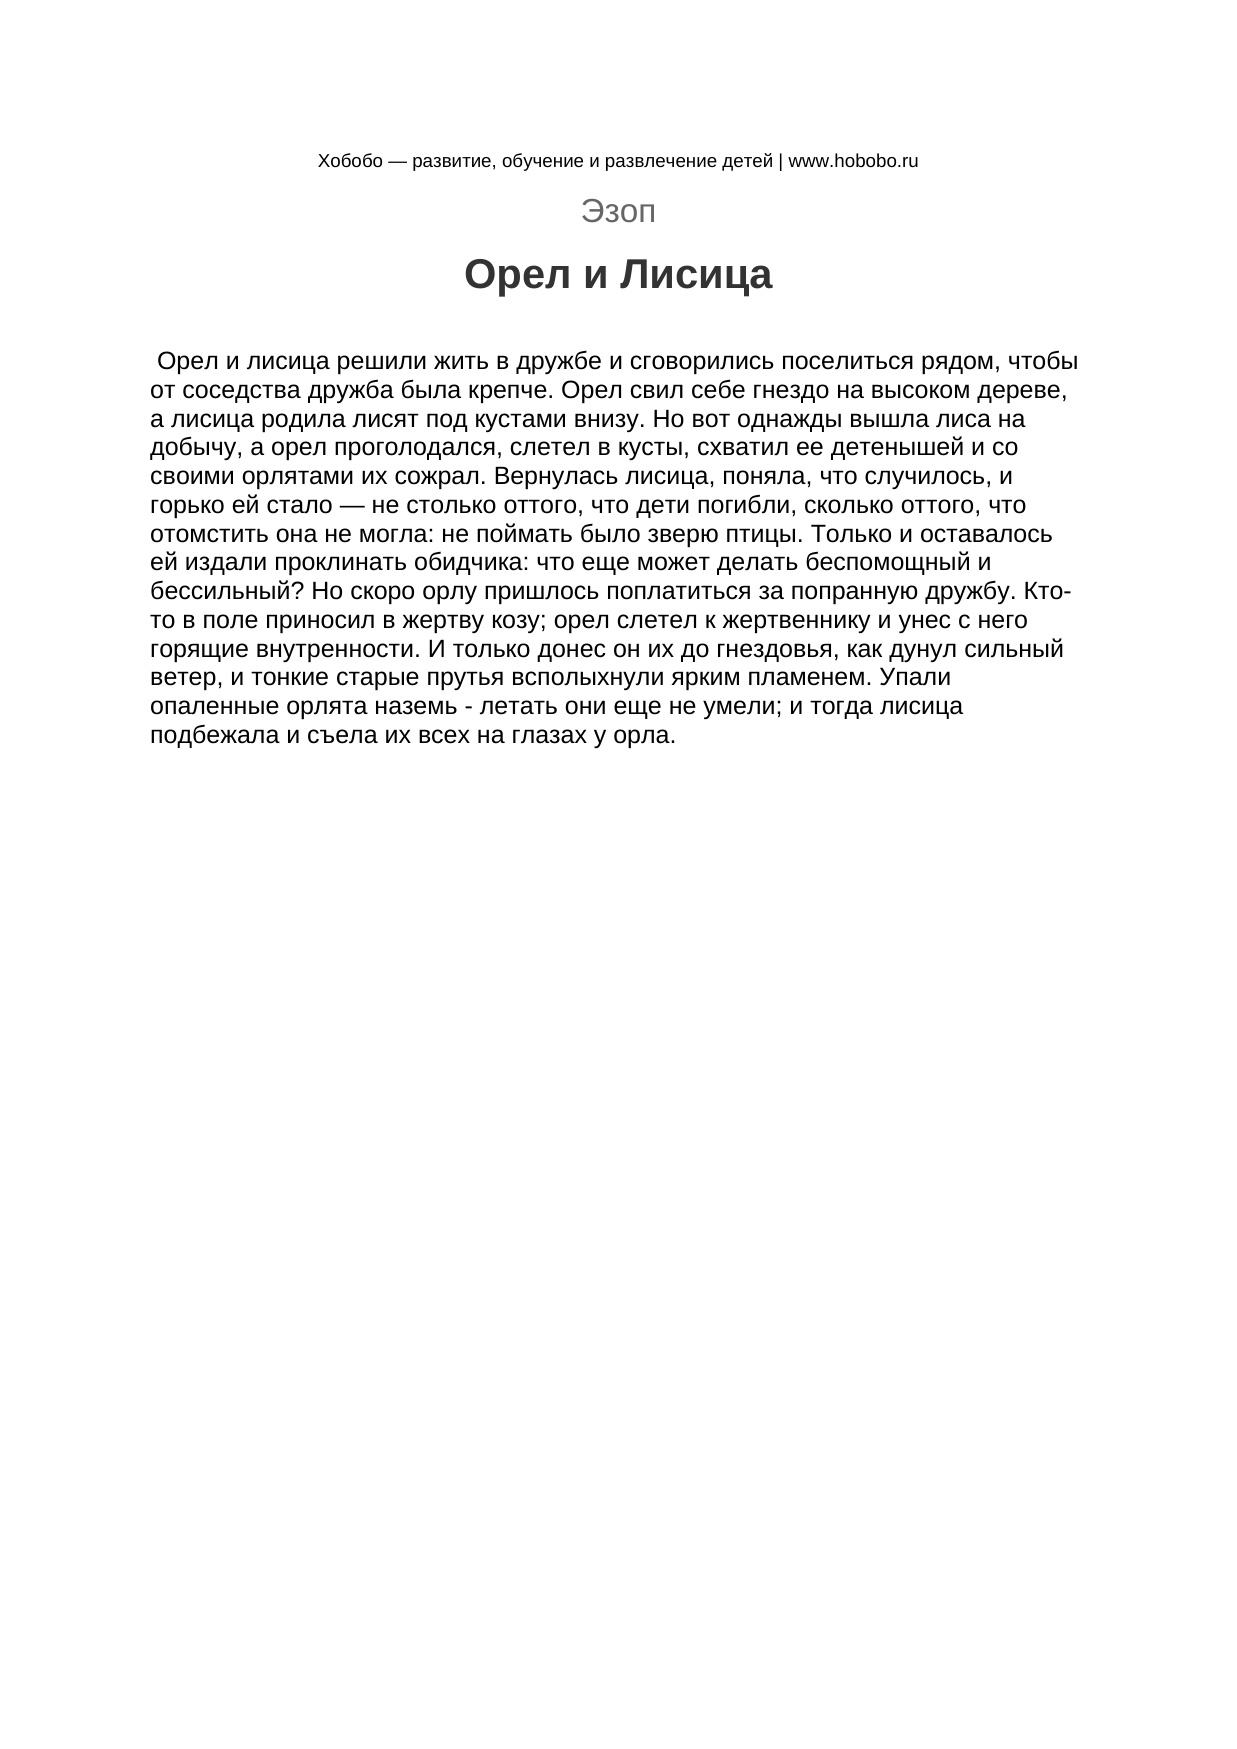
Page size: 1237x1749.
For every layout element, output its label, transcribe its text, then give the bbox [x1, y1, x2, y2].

subtitle Эзоп [150, 191, 1086, 230]
subtitle Орел и Лисица [150, 249, 1086, 297]
text Орел и лисица решили жить в дружбе и сговорились поселиться рядом, чтобы от соседства дружба была крепче. Орел свил себе гнездо на высоком дереве, а лисица родила лисят под кустами внизу. Но вот однажды вышла лиса на добычу, а орел проголодался, слетел в кусты, схватил ее детенышей и со своими орлятами их сожрал. Вернулась лисица, поняла, что случилось, и горько ей стало — не столько оттого, что дети погибли, сколько оттого, что отомстить она не могла: не поймать было зверю птицы. Только и оставалось ей издали проклинать обидчика: что еще может делать беспомощный и бессильный? Но скоро орлу пришлось поплатиться за попранную дружбу. Кто-то в поле приносил в жертву козу; орел слетел к жертвеннику и унес с него горящие внутренности. И только донес он их до гнездовья, как дунул сильный ветер, и тонкие старые прутья всполыхнули ярким пламенем. Упали опаленные орлята наземь - летать они еще не умели; и тогда лисица подбежала и съела их всех на глазах у орла. [150, 346, 1086, 748]
text Хобобо — развитие, обучение и развлечение детей | www.hobobo.ru [150, 150, 1086, 172]
